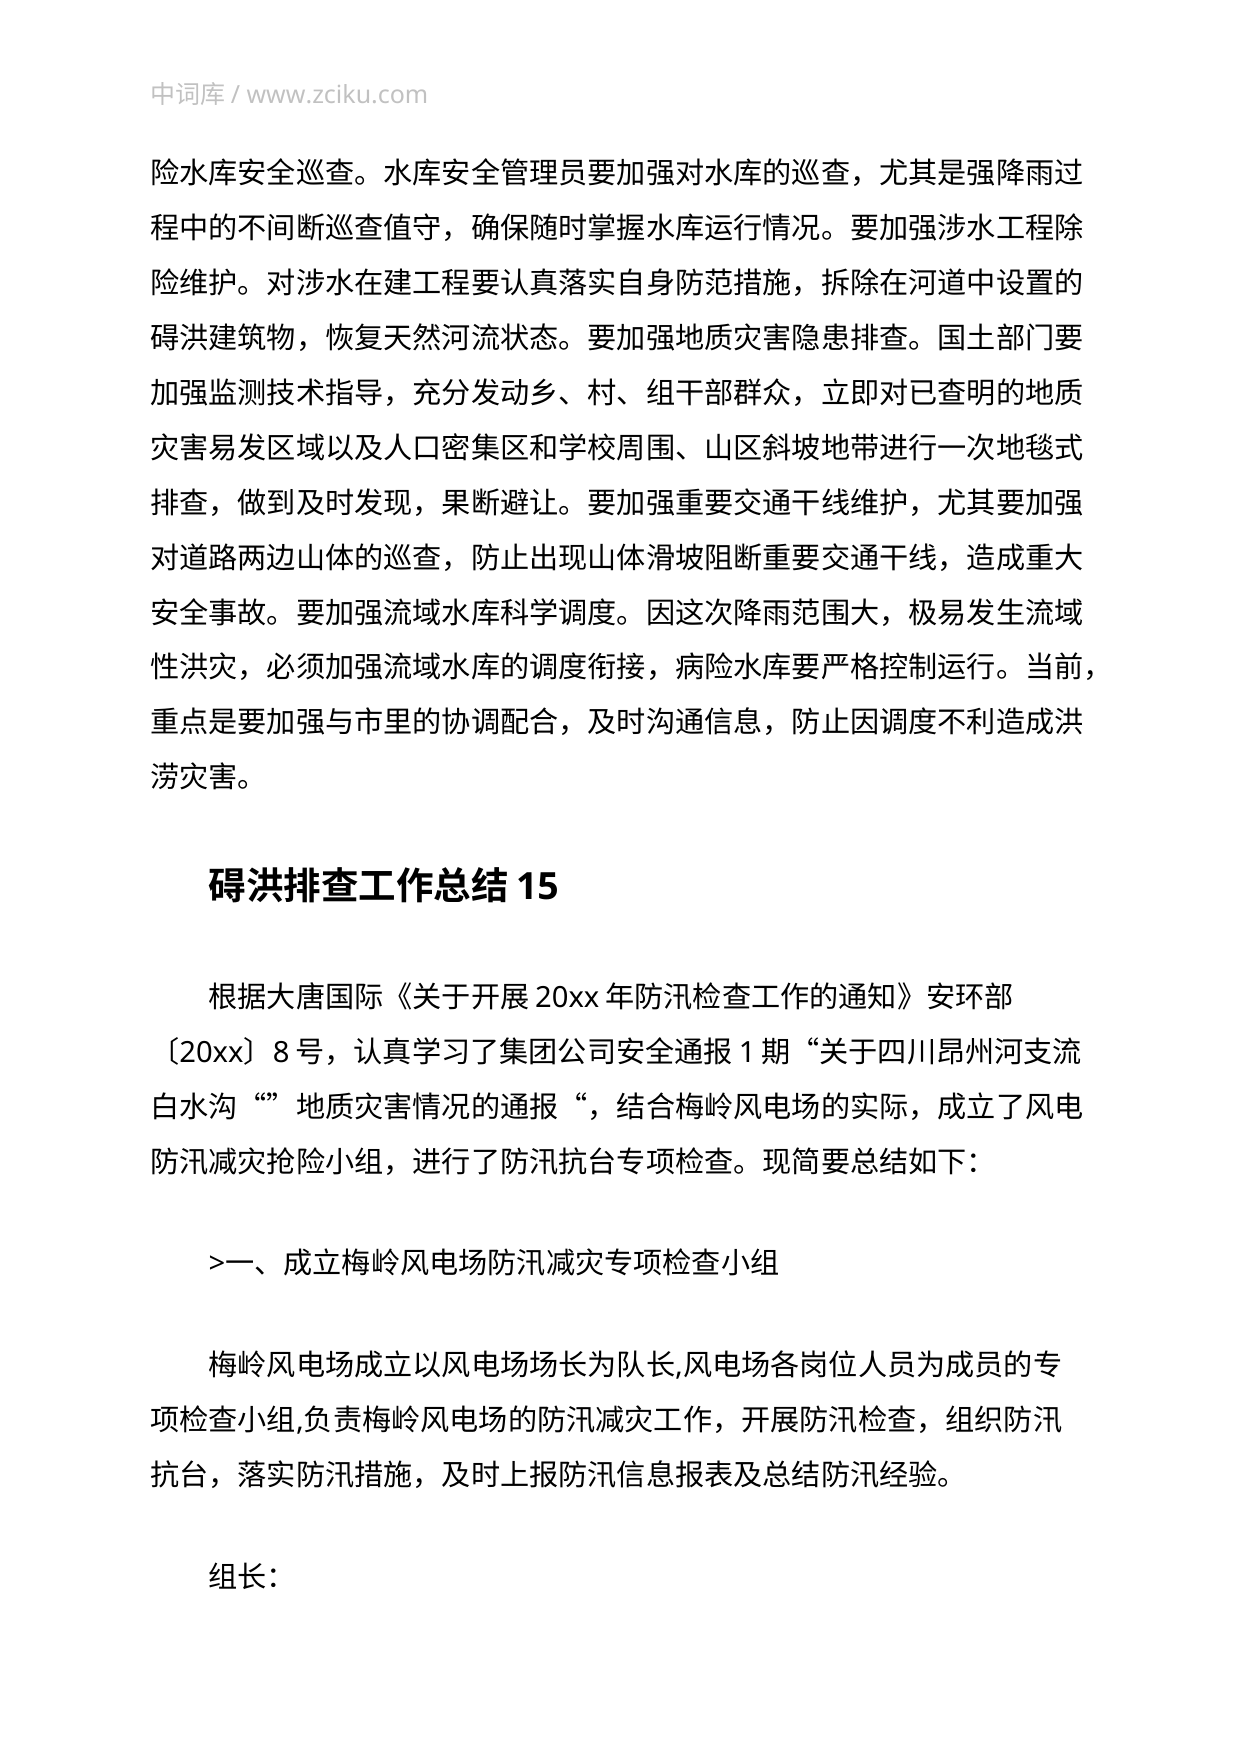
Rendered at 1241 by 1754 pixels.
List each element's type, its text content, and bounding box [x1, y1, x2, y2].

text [150, 150, 1090, 796]
text 梅岭风电场成立以风电场场长为队长,风电场各岗位人员为成员的专项检查小组,负责梅岭风电场的防汛减灾工作，开展防汛检查，组织防汛抗台，落实防汛措施，及时上报防汛信息报表及总结防汛经验。 [150, 1342, 1090, 1494]
text >一、成立梅岭风电场防汛减灾专项检查小组 [150, 1240, 1090, 1282]
text 根据大唐国际《关于开展20xx年防汛检查工作的通知》安环部〔20xx〕8号，认真学习了集团公司安全通报1期“关于四川昂州河支流白水沟“”地质灾害情况的通报“，结合梅岭风电场的实际，成立了风电防汛减灾抢险小组，进行了防汛抗台专项检查。现简要总结如下： [150, 973, 1090, 1180]
text 组长： [150, 1554, 1090, 1596]
text 碍洪排查工作总结15 [150, 856, 1090, 910]
